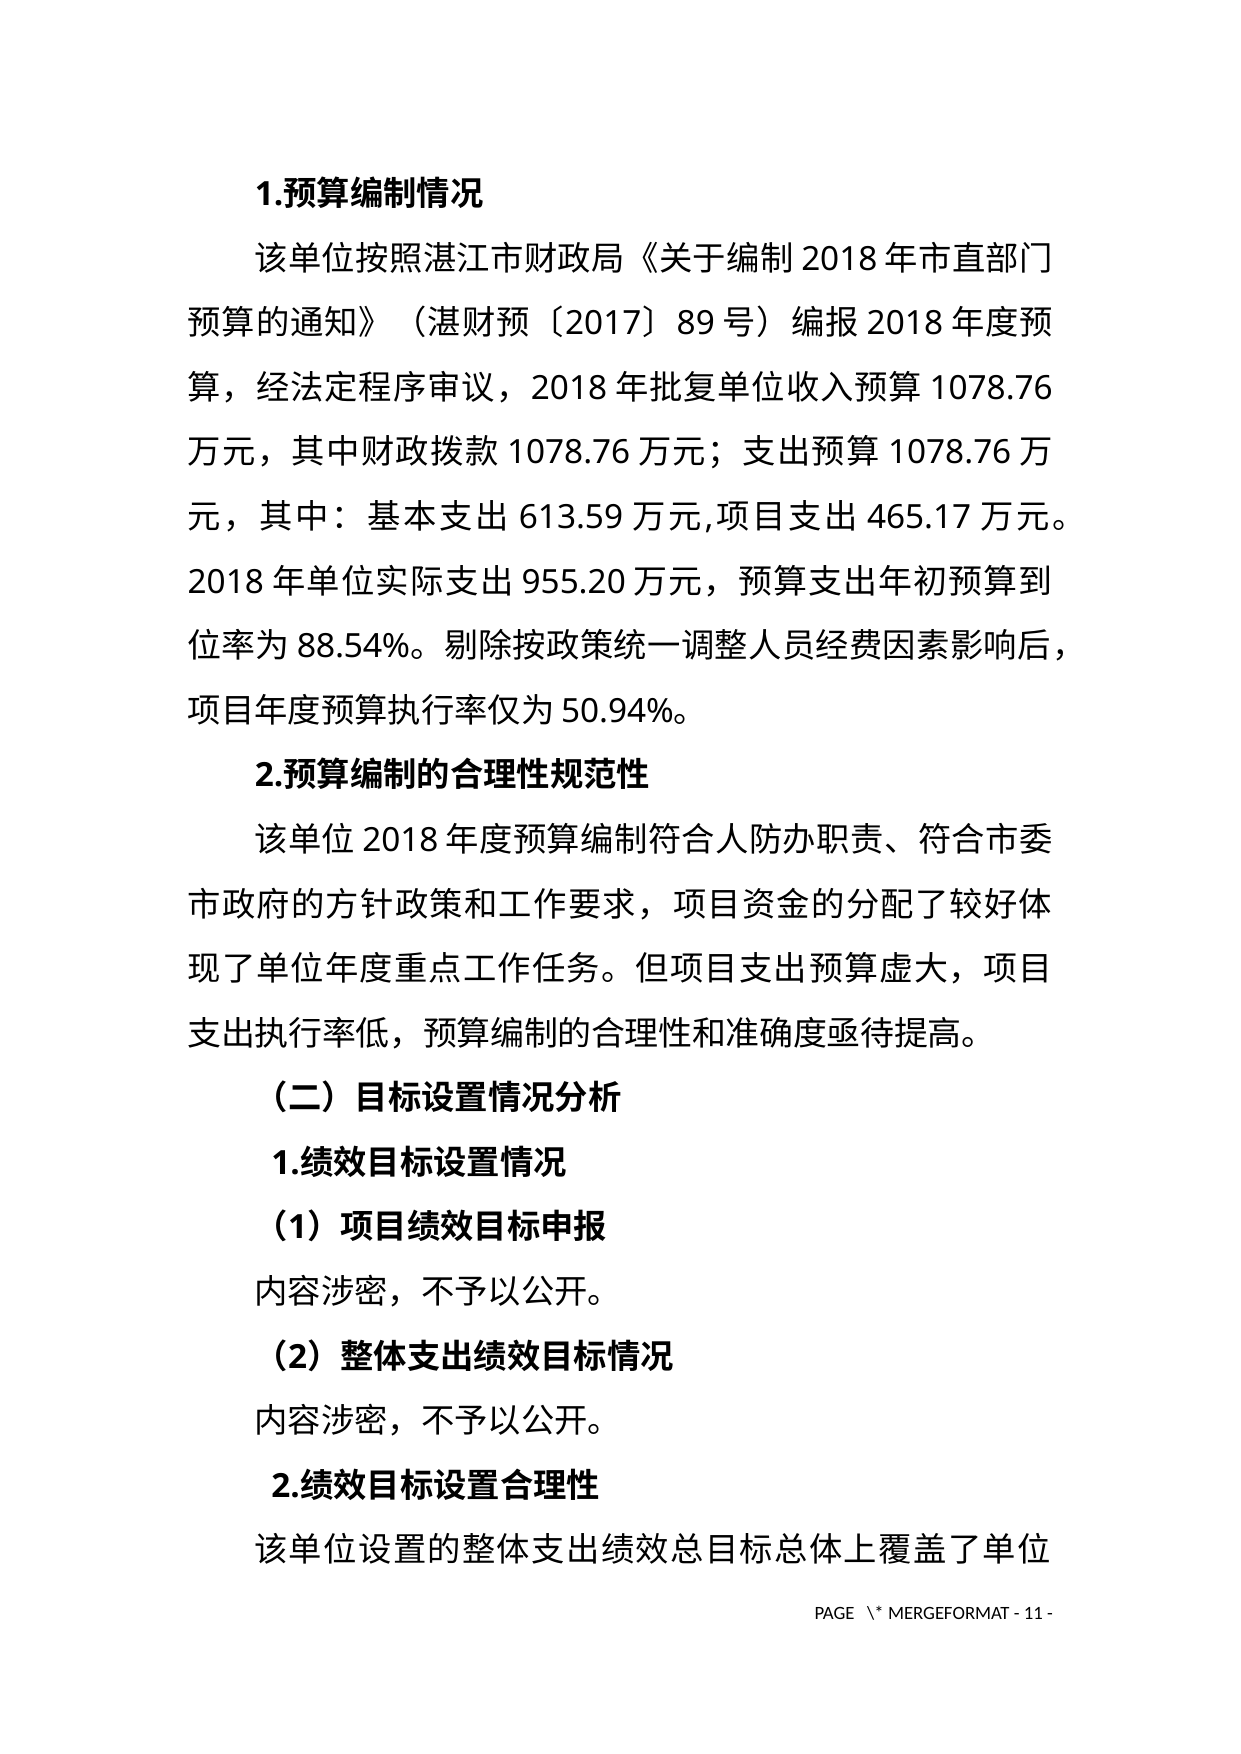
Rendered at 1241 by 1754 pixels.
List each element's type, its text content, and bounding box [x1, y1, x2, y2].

text 内容涉密，不予以公开。 [187, 1381, 1053, 1446]
text 该单位按照湛江市财政局《关于编制2018年市直部门预算的通知》（湛财预〔2017〕89号）编报2018年度预算，经法定程序审议，2018年批复单位收入预算1078.76万元，其中财政拨款1078.76万元；支出预算1078.76万元，其中：基本支出613.59万元,项目支出465.17万元。2018年单位实际支出955.20万元，预算支出年初预算到位率为88.54%。剔除按政策统一调整人员经费因素影响后，项目年度预算执行率仅为50.94%。 [187, 218, 1053, 735]
text 该单位2018年度预算编制符合人防办职责、符合市委市政府的方针政策和工作要求，项目资金的分配了较好体现了单位年度重点工作任务。但项目支出预算虚大，项目支出执行率低，预算编制的合理性和准确度亟待提高。 [187, 800, 1053, 1058]
text 1.预算编制情况 [187, 154, 1053, 218]
text 1.绩效目标设置情况 [187, 1123, 1053, 1187]
text 内容涉密，不予以公开。 [187, 1252, 1053, 1316]
text （二）目标设置情况分析 [187, 1058, 1053, 1123]
text 2.绩效目标设置合理性 [187, 1446, 1053, 1510]
list 整体支出绩效目标情况 [187, 1316, 1053, 1381]
text 2.预算编制的合理性规范性 [187, 735, 1053, 800]
text （1）项目绩效目标申报 [187, 1187, 1053, 1252]
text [187, 1510, 1053, 1575]
